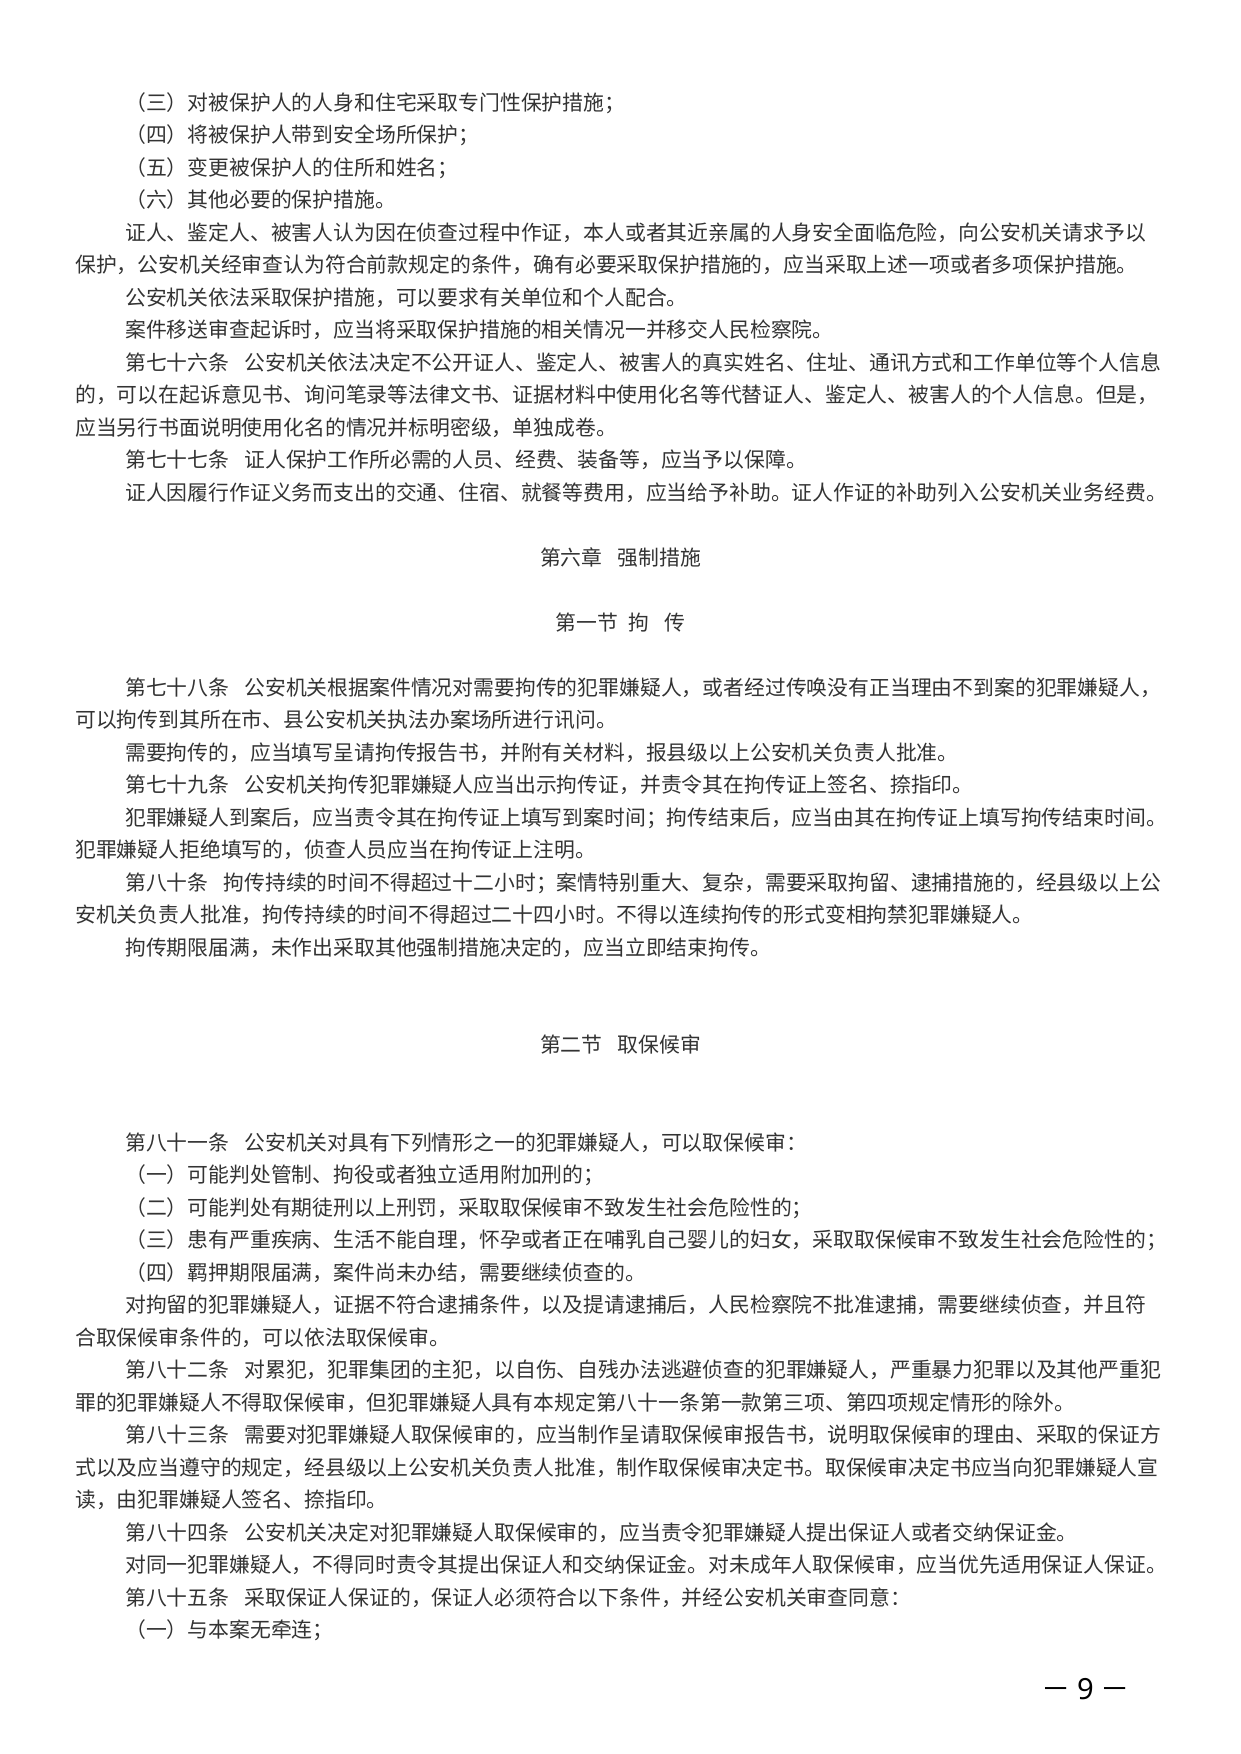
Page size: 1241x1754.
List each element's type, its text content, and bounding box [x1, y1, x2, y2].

text （六）其他必要的保护措施。 [75, 183, 1165, 215]
text 第七十六条 公安机关依法决定不公开证人、鉴定人、被害人的真实姓名、住址、通讯方式和工作单位等个人信息的，可以在起诉意见书、询问笔录等法律文书、证据材料中使用化名等代替证人、鉴定人、被害人的个人信息。但是，应当另行书面说明使用化名的情况并标明密级，单独成卷。 [75, 345, 1165, 443]
text 公安机关依法采取保护措施，可以要求有关单位和个人配合。 [75, 280, 1165, 313]
text 第七十七条 证人保护工作所必需的人员、经费、装备等，应当予以保障。 [75, 443, 1165, 475]
text 第八十四条 公安机关决定对犯罪嫌疑人取保候审的，应当责令犯罪嫌疑人提出保证人或者交纳保证金。 [75, 1515, 1165, 1548]
text 证人、鉴定人、被害人认为因在侦查过程中作证，本人或者其近亲属的人身安全面临危险，向公安机关请求予以保护，公安机关经审查认为符合前款规定的条件，确有必要采取保护措施的，应当采取上述一项或者多项保护措施。 [75, 215, 1165, 280]
text 第八十五条 采取保证人保证的，保证人必须符合以下条件，并经公安机关审查同意： [75, 1580, 1165, 1613]
text 第八十二条 对累犯，犯罪集团的主犯，以自伤、自残办法逃避侦查的犯罪嫌疑人，严重暴力犯罪以及其他严重犯罪的犯罪嫌疑人不得取保候审，但犯罪嫌疑人具有本规定第八十一条第一款第三项、第四项规定情形的除外。 [75, 1353, 1165, 1418]
text （一）可能判处管制、拘役或者独立适用附加刑的； [75, 1158, 1165, 1190]
text （一）与本案无牵连； [75, 1613, 1165, 1645]
text （三）患有严重疾病、生活不能自理，怀孕或者正在哺乳自己婴儿的妇女，采取取保候审不致发生社会危险性的； [75, 1223, 1165, 1255]
text 第七十八条 公安机关根据案件情况对需要拘传的犯罪嫌疑人，或者经过传唤没有正当理由不到案的犯罪嫌疑人，可以拘传到其所在市、县公安机关执法办案场所进行讯问。 [75, 670, 1165, 735]
text 犯罪嫌疑人到案后，应当责令其在拘传证上填写到案时间；拘传结束后，应当由其在拘传证上填写拘传结束时间。犯罪嫌疑人拒绝填写的，侦查人员应当在拘传证上注明。 [75, 800, 1165, 865]
text 证人因履行作证义务而支出的交通、住宿、就餐等费用，应当给予补助。证人作证的补助列入公安机关业务经费。 [75, 475, 1165, 540]
text 第二节 取保候审 [75, 1028, 1165, 1093]
text 第八十一条 公安机关对具有下列情形之一的犯罪嫌疑人，可以取保候审： [75, 1125, 1165, 1158]
text 第七十九条 公安机关拘传犯罪嫌疑人应当出示拘传证，并责令其在拘传证上签名、捺指印。 [75, 768, 1165, 800]
text 需要拘传的，应当填写呈请拘传报告书，并附有关材料，报县级以上公安机关负责人批准。 [75, 735, 1165, 768]
text 第八十三条 需要对犯罪嫌疑人取保候审的，应当制作呈请取保候审报告书，说明取保候审的理由、采取的保证方式以及应当遵守的规定，经县级以上公安机关负责人批准，制作取保候审决定书。取保候审决定书应当向犯罪嫌疑人宣读，由犯罪嫌疑人签名、捺指印。 [75, 1418, 1165, 1515]
text 拘传期限届满，未作出采取其他强制措施决定的，应当立即结束拘传。 [75, 930, 1165, 995]
text （二）可能判处有期徒刑以上刑罚，采取取保候审不致发生社会危险性的； [75, 1190, 1165, 1223]
text 第六章 强制措施 [75, 540, 1165, 573]
text 案件移送审查起诉时，应当将采取保护措施的相关情况一并移交人民检察院。 [75, 313, 1165, 345]
text （三）对被保护人的人身和住宅采取专门性保护措施； [75, 85, 1165, 118]
text 第八十条 拘传持续的时间不得超过十二小时；案情特别重大、复杂，需要采取拘留、逮捕措施的，经县级以上公安机关负责人批准，拘传持续的时间不得超过二十四小时。不得以连续拘传的形式变相拘禁犯罪嫌疑人。 [75, 865, 1165, 930]
text 对拘留的犯罪嫌疑人，证据不符合逮捕条件，以及提请逮捕后，人民检察院不批准逮捕，需要继续侦查，并且符合取保候审条件的，可以依法取保候审。 [75, 1288, 1165, 1353]
text （四）羁押期限届满，案件尚未办结，需要继续侦查的。 [75, 1255, 1165, 1288]
text 对同一犯罪嫌疑人，不得同时责令其提出保证人和交纳保证金。对未成年人取保候审，应当优先适用保证人保证。 [75, 1548, 1165, 1580]
text （五）变更被保护人的住所和姓名； [75, 150, 1165, 183]
text （四）将被保护人带到安全场所保护； [75, 118, 1165, 150]
text 第一节 拘 传 [75, 605, 1165, 638]
